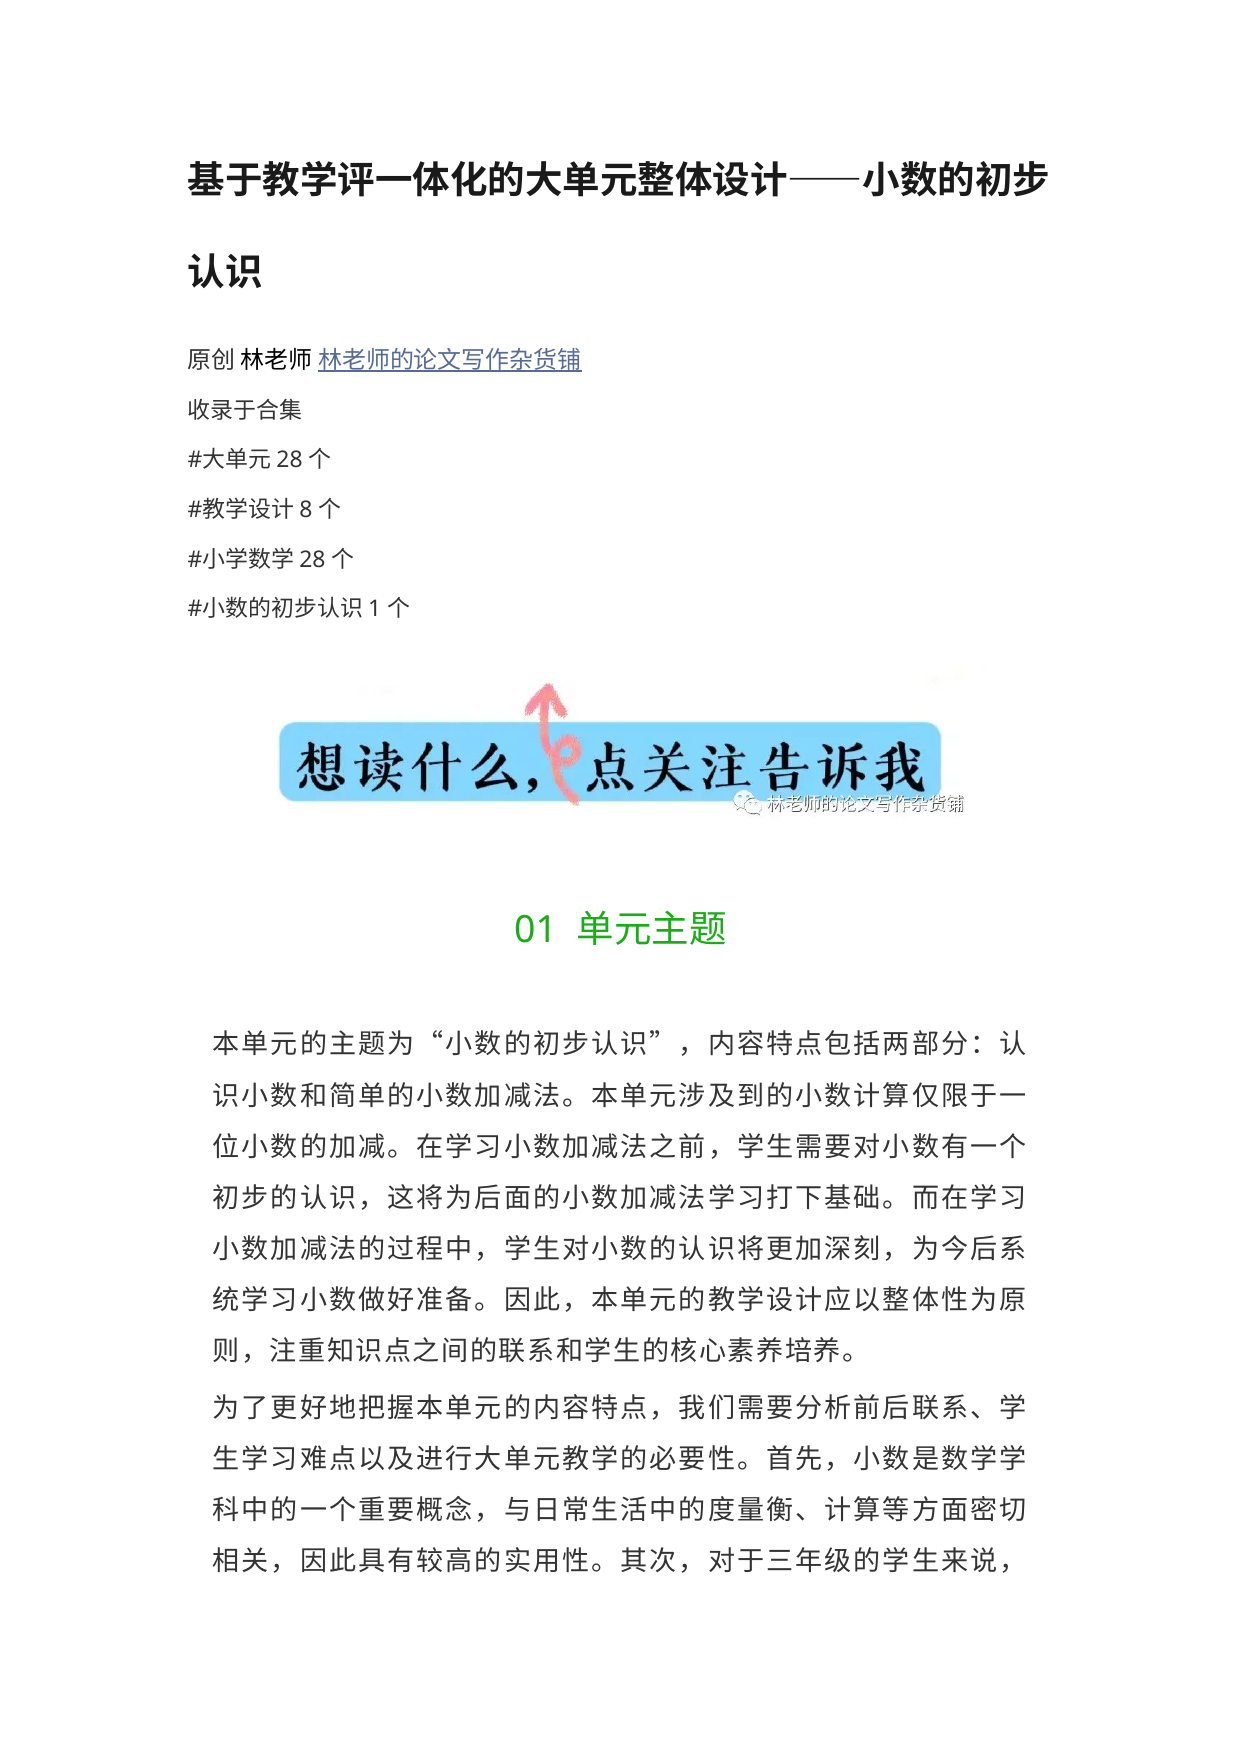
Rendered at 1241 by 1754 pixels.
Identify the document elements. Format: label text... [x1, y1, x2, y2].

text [212, 1386, 1028, 1578]
text 01 单元主题 [219, 898, 1021, 953]
picture [253, 639, 988, 836]
text 原创 林老师 林老师的论文写作杂货铺 [187, 341, 1053, 375]
text #大单元 28 个 [187, 441, 1053, 474]
text 本单元的主题为“小数的初步认识”，内容特点包括两部分：认识小数和简单的小数加减法。本单元涉及到的小数计算仅限于一位小数的加减。在学习小数加减法之前，学生需要对小数有一个初步的认识，这将为后面的小数加减法学习打下基础。而在学习小数加减法的过程中，学生对小数的认识将更加深刻，为今后系统学习小数做好准备。因此，本单元的教学设计应以整体性为原则，注重知识点之间的联系和学生的核心素养培养。 [212, 1022, 1028, 1368]
subtitle 基于教学评一体化的大单元整体设计——小数的初步认识 [187, 150, 1053, 296]
text #小数的初步认识 1 个 [187, 590, 1053, 623]
text #教学设计 8 个 [187, 491, 1053, 524]
text #小学数学 28 个 [187, 540, 1053, 574]
text 收录于合集 [187, 392, 1053, 425]
